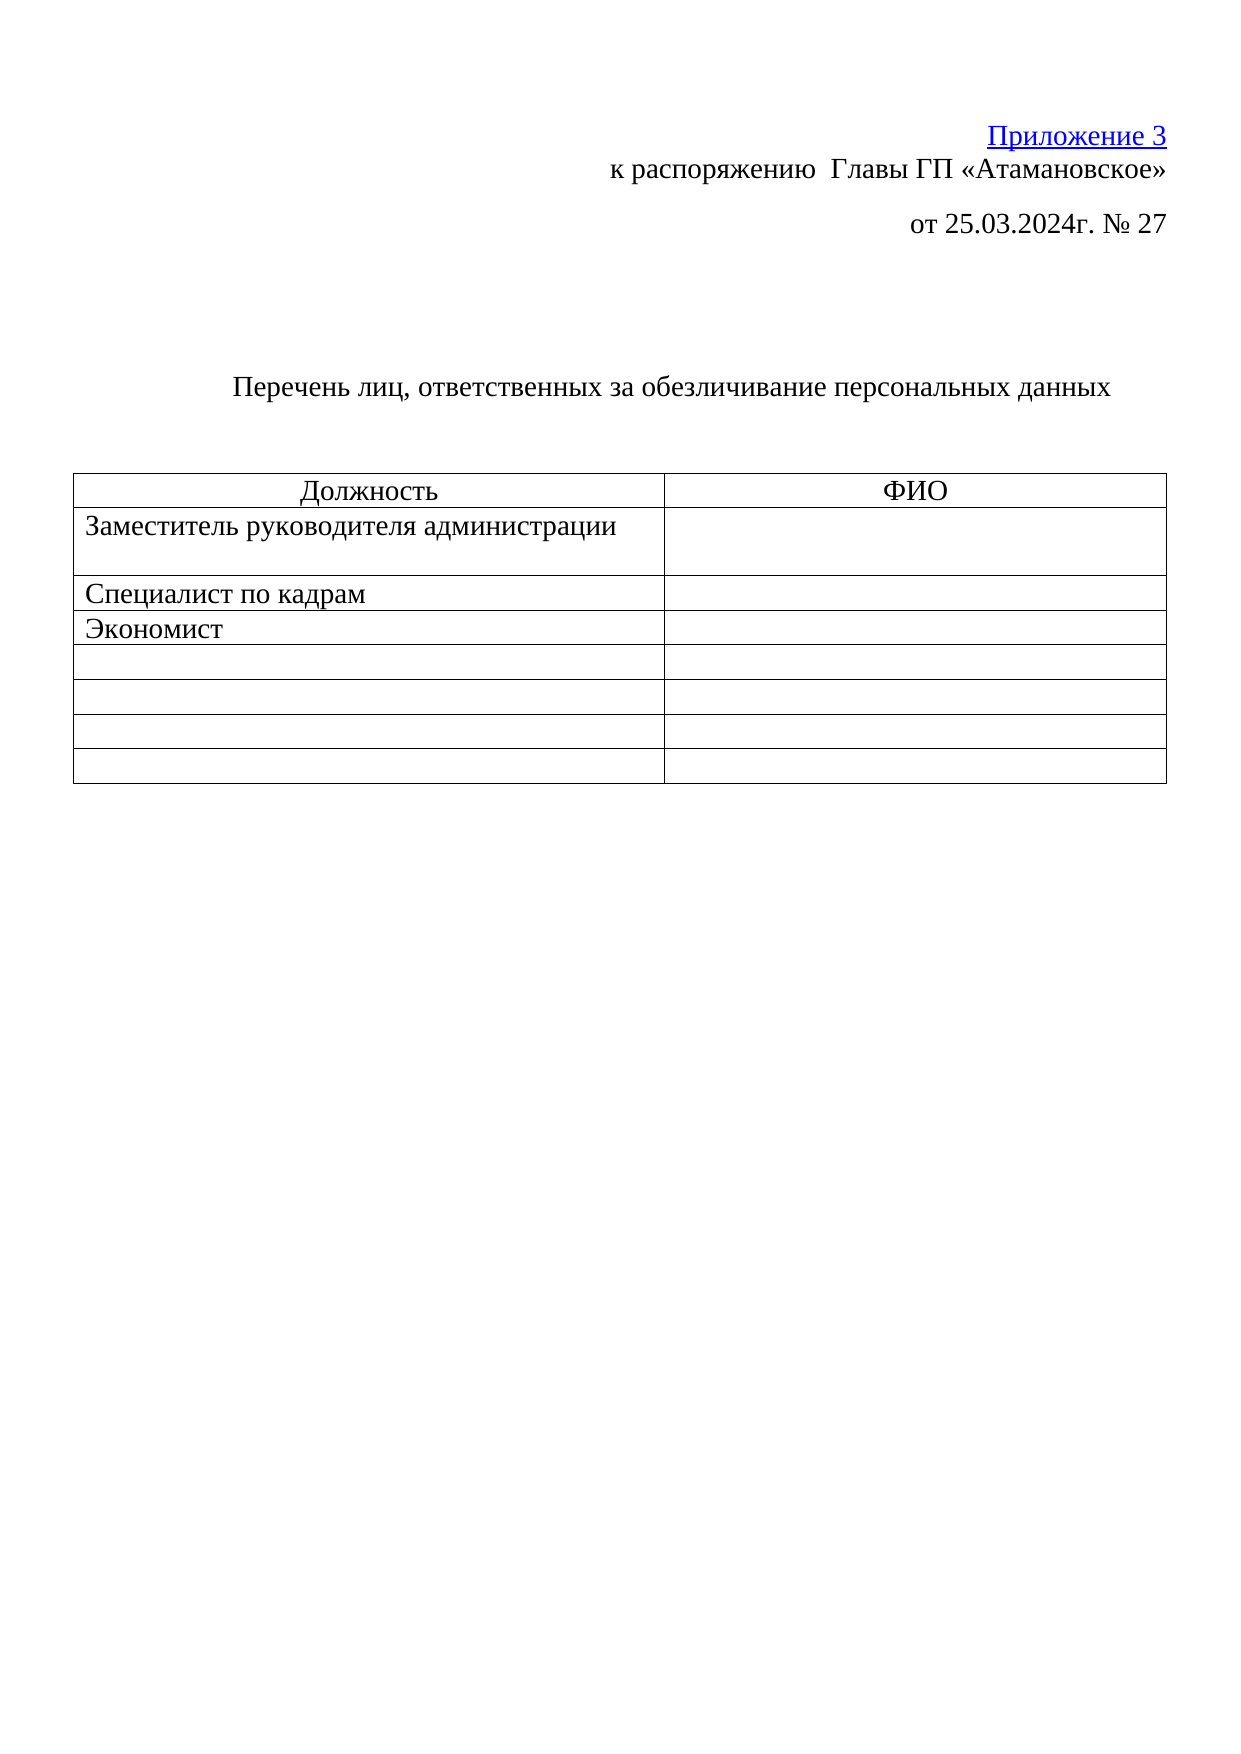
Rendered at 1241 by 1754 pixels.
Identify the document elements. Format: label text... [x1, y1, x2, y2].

table_cell [665, 715, 1166, 748]
table_cell Специалист по кадрам [74, 576, 664, 610]
table_cell [74, 645, 664, 679]
table_cell [74, 715, 664, 748]
text Приложение 3 к распоряжению Главы ГП «Атамановское» [177, 118, 1167, 185]
table_cell [74, 749, 664, 783]
text от 25.03.2024г. № 27 [177, 206, 1167, 239]
text Перечень лиц, ответственных за обезличивание персональных данных [177, 369, 1167, 403]
table_cell [665, 611, 1166, 644]
table_cell [665, 749, 1166, 783]
table_cell Экономист [74, 611, 664, 644]
table_cell [665, 680, 1166, 713]
table_cell [74, 680, 664, 713]
table_cell Заместитель руководителя администрации [74, 508, 664, 575]
table_cell [665, 576, 1166, 610]
table_header ФИО [665, 474, 1166, 507]
table_cell [665, 645, 1166, 679]
table_header Должность [74, 474, 664, 507]
table_cell [665, 508, 1166, 575]
